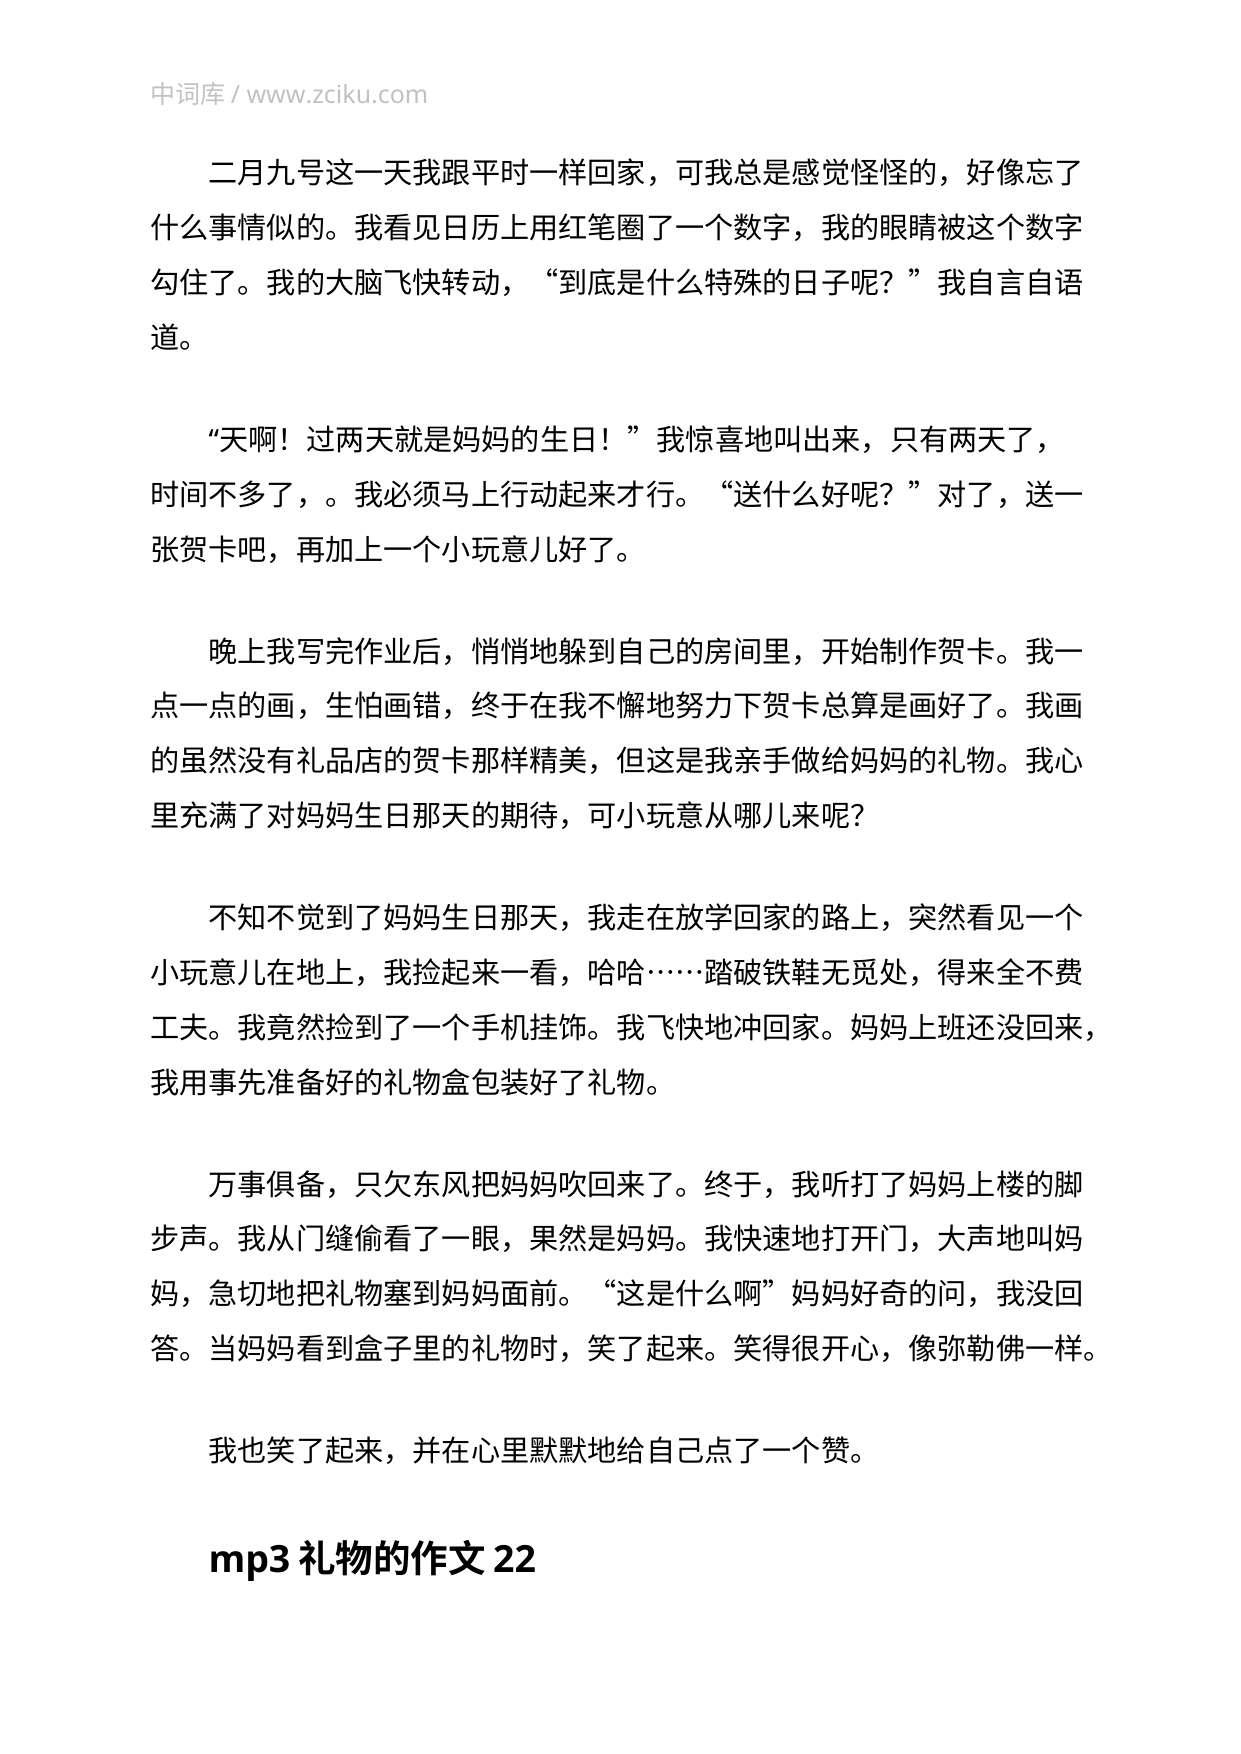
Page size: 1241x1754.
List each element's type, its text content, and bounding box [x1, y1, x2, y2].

text “天啊！过两天就是妈妈的生日！”我惊喜地叫出来，只有两天了，时间不多了，。我必须马上行动起来才行。“送什么好呢？”对了，送一张贺卡吧，再加上一个小玩意儿好了。 [150, 416, 1090, 569]
text mp3礼物的作文22 [150, 1529, 1090, 1584]
text 我也笑了起来，并在心里默默地给自己点了一个赞。 [150, 1427, 1090, 1470]
text 万事俱备，只欠东风把妈妈吹回来了。终于，我听打了妈妈上楼的脚步声。我从门缝偷看了一眼，果然是妈妈。我快速地打开门，大声地叫妈妈，急切地把礼物塞到妈妈面前。“这是什么啊”妈妈好奇的问，我没回答。当妈妈看到盒子里的礼物时，笑了起来。笑得很开心，像弥勒佛一样。 [150, 1161, 1090, 1368]
text 二月九号这一天我跟平时一样回家，可我总是感觉怪怪的，好像忘了什么事情似的。我看见日历上用红笔圈了一个数字，我的眼睛被这个数字勾住了。我的大脑飞快转动，“到底是什么特殊的日子呢？”我自言自语道。 [150, 150, 1090, 357]
text 晚上我写完作业后，悄悄地躲到自己的房间里，开始制作贺卡。我一点一点的画，生怕画错，终于在我不懈地努力下贺卡总算是画好了。我画的虽然没有礼品店的贺卡那样精美，但这是我亲手做给妈妈的礼物。我心里充满了对妈妈生日那天的期待，可小玩意从哪儿来呢？ [150, 628, 1090, 835]
text 不知不觉到了妈妈生日那天，我走在放学回家的路上，突然看见一个小玩意儿在地上，我捡起来一看，哈哈……踏破铁鞋无觅处，得来全不费工夫。我竟然捡到了一个手机挂饰。我飞快地冲回家。妈妈上班还没回来，我用事先准备好的礼物盒包装好了礼物。 [150, 894, 1090, 1102]
